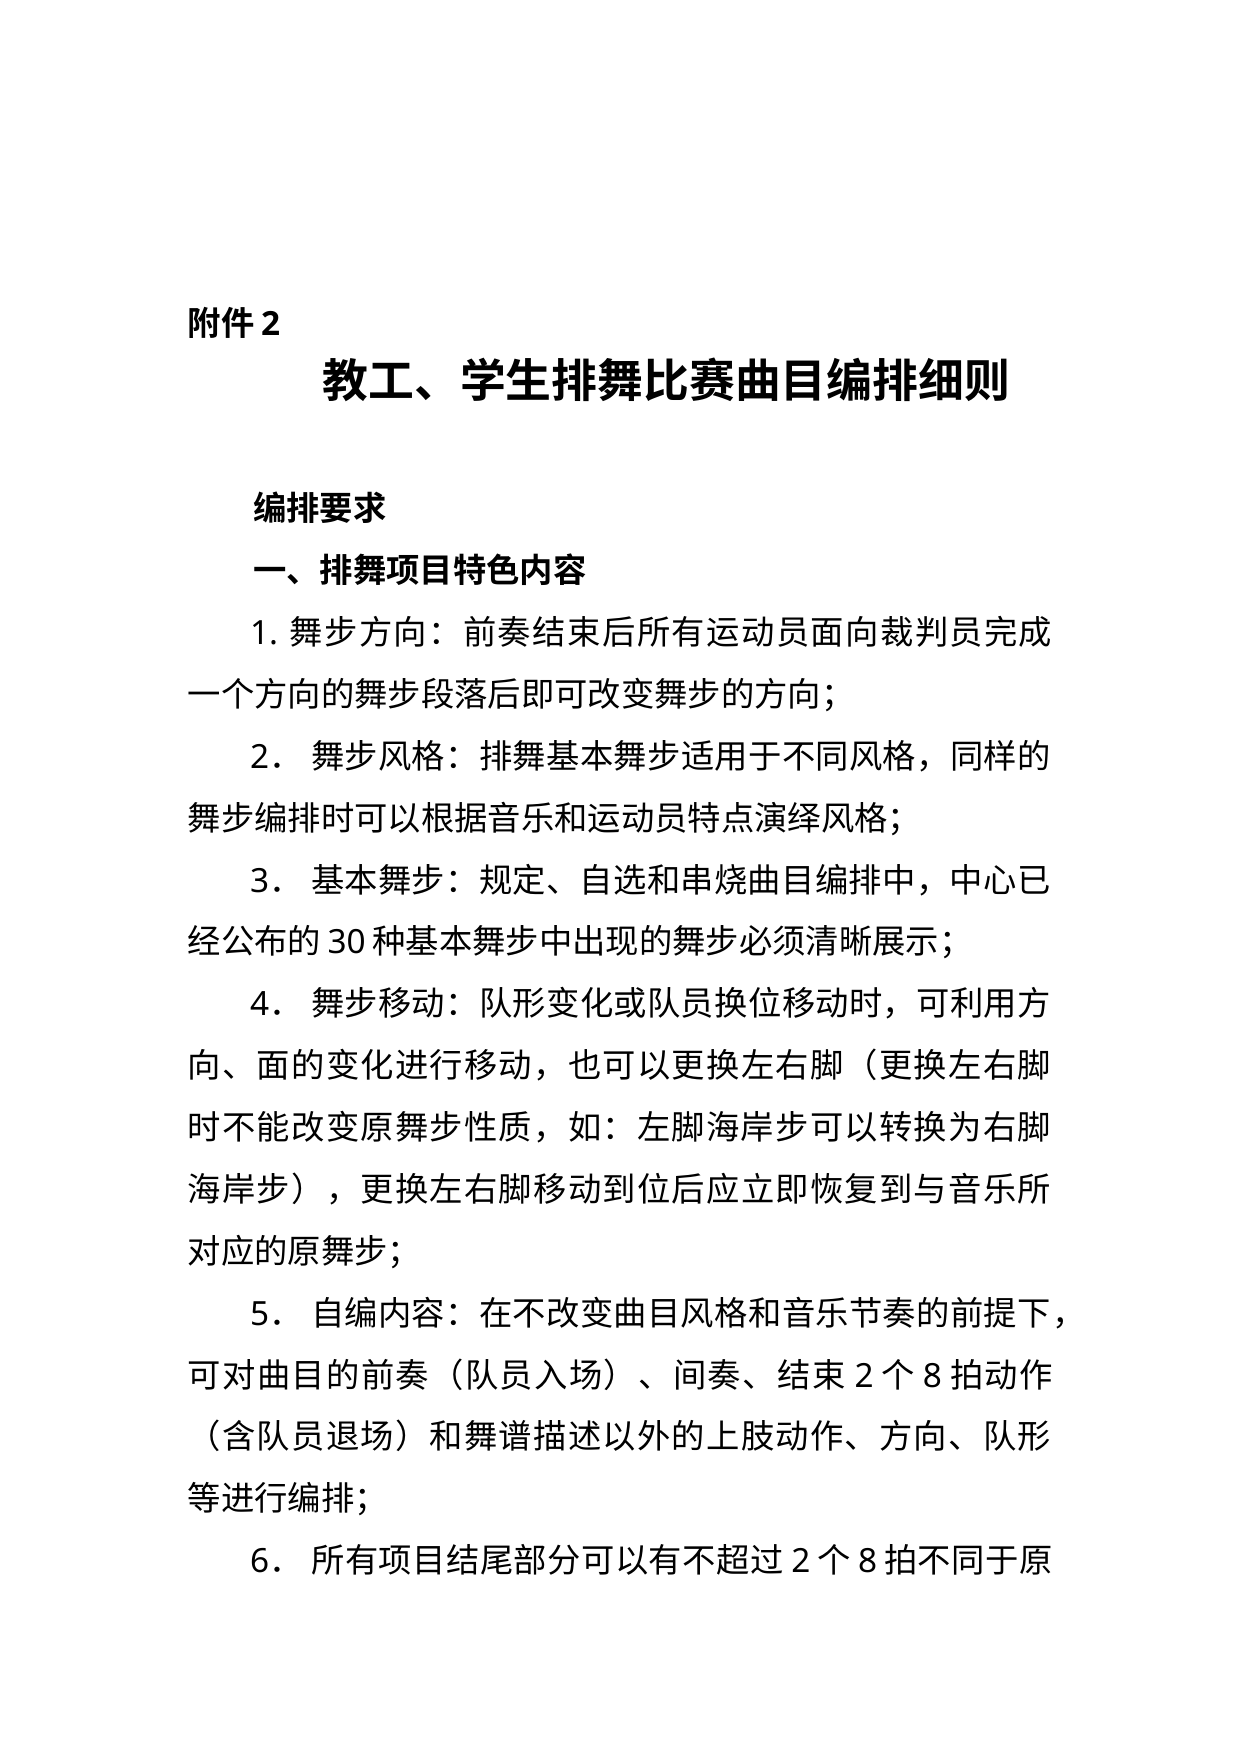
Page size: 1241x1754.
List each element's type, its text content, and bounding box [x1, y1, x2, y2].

text 编排要求 [187, 471, 1053, 533]
text 4． 舞步移动：队形变化或队员换位移动时，可利用方向、面的变化进行移动，也可以更换左右脚（更换左右脚时不能改变原舞步性质，如：左脚海岸步可以转换为右脚海岸步），更换左右脚移动到位后应立即恢复到与音乐所对应的原舞步； [187, 966, 1053, 1276]
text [187, 1523, 1053, 1585]
text 一、排舞项目特色内容 [187, 533, 1053, 595]
text 教工、学生排舞比赛曲目编排细则 [187, 348, 1053, 409]
text 附件2 [187, 286, 1053, 348]
text 3． 基本舞步：规定、自选和串烧曲目编排中，中心已经公布的30种基本舞步中出现的舞步必须清晰展示； [187, 843, 1053, 966]
text 5． 自编内容：在不改变曲目风格和音乐节奏的前提下，可对曲目的前奏（队员入场）、间奏、结束2个8拍动作（含队员退场）和舞谱描述以外的上肢动作、方向、队形等进行编排； [187, 1276, 1053, 1523]
text 2． 舞步风格：排舞基本舞步适用于不同风格，同样的舞步编排时可以根据音乐和运动员特点演绎风格； [187, 719, 1053, 843]
text 1. 舞步方向：前奏结束后所有运动员面向裁判员完成一个方向的舞步段落后即可改变舞步的方向； [187, 595, 1053, 719]
